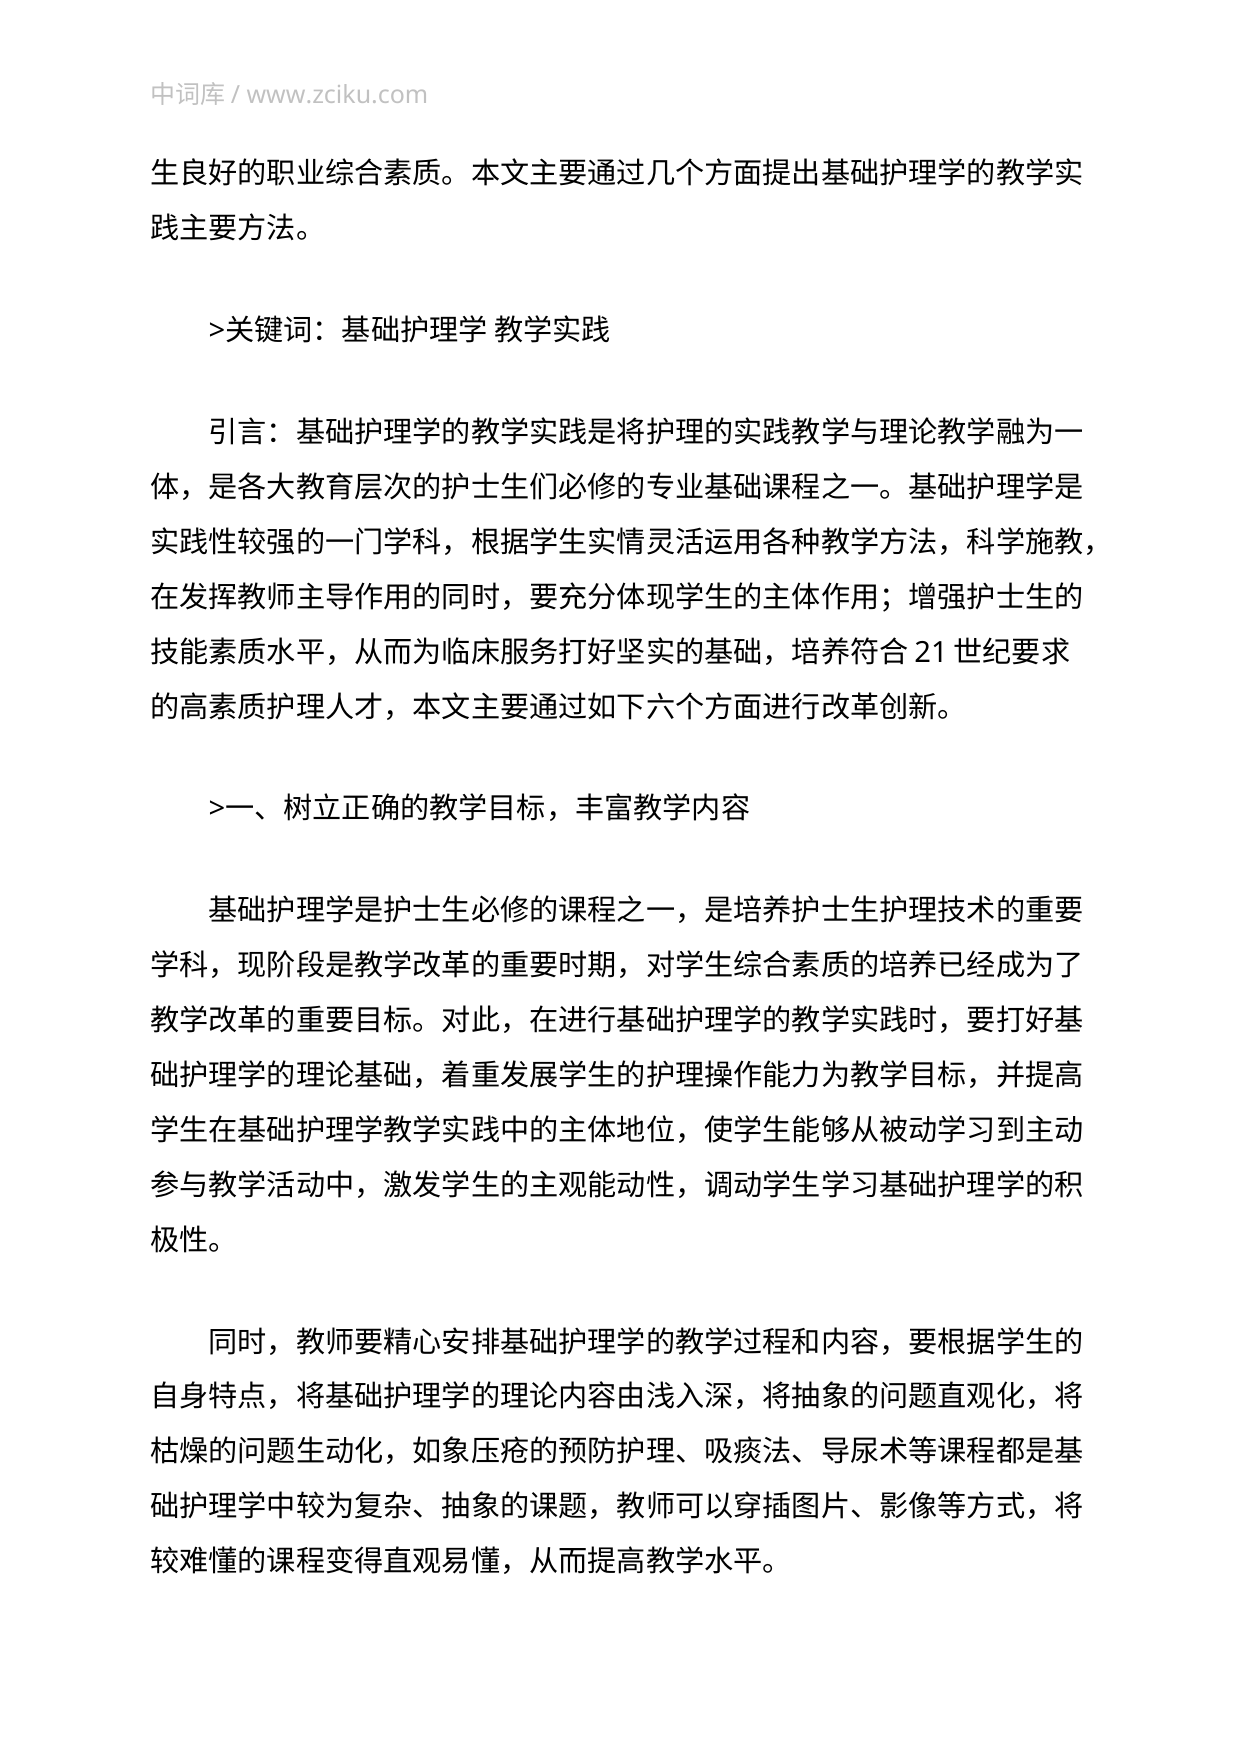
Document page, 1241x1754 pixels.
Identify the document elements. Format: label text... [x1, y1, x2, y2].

text 基础护理学是护士生必修的课程之一，是培养护士生护理技术的重要学科，现阶段是教学改革的重要时期，对学生综合素质的培养已经成为了教学改革的重要目标。对此，在进行基础护理学的教学实践时，要打好基础护理学的理论基础，着重发展学生的护理操作能力为教学目标，并提高学生在基础护理学教学实践中的主体地位，使学生能够从被动学习到主动参与教学活动中，激发学生的主观能动性，调动学生学习基础护理学的积极性。 [150, 887, 1090, 1259]
text >关键词：基础护理学 教学实践 [150, 307, 1090, 349]
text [150, 150, 1090, 247]
text >一、树立正确的教学目标，丰富教学内容 [150, 785, 1090, 827]
text 引言：基础护理学的教学实践是将护理的实践教学与理论教学融为一体，是各大教育层次的护士生们必修的专业基础课程之一。基础护理学是实践性较强的一门学科，根据学生实情灵活运用各种教学方法，科学施教，在发挥教师主导作用的同时，要充分体现学生的主体作用；增强护士生的技能素质水平，从而为临床服务打好坚实的基础，培养符合21世纪要求的高素质护理人才，本文主要通过如下六个方面进行改革创新。 [150, 409, 1090, 726]
text 同时，教师要精心安排基础护理学的教学过程和内容，要根据学生的自身特点，将基础护理学的理论内容由浅入深，将抽象的问题直观化，将枯燥的问题生动化，如象压疮的预防护理、吸痰法、导尿术等课程都是基础护理学中较为复杂、抽象的课题，教师可以穿插图片、影像等方式，将较难懂的课程变得直观易懂，从而提高教学水平。 [150, 1318, 1090, 1580]
